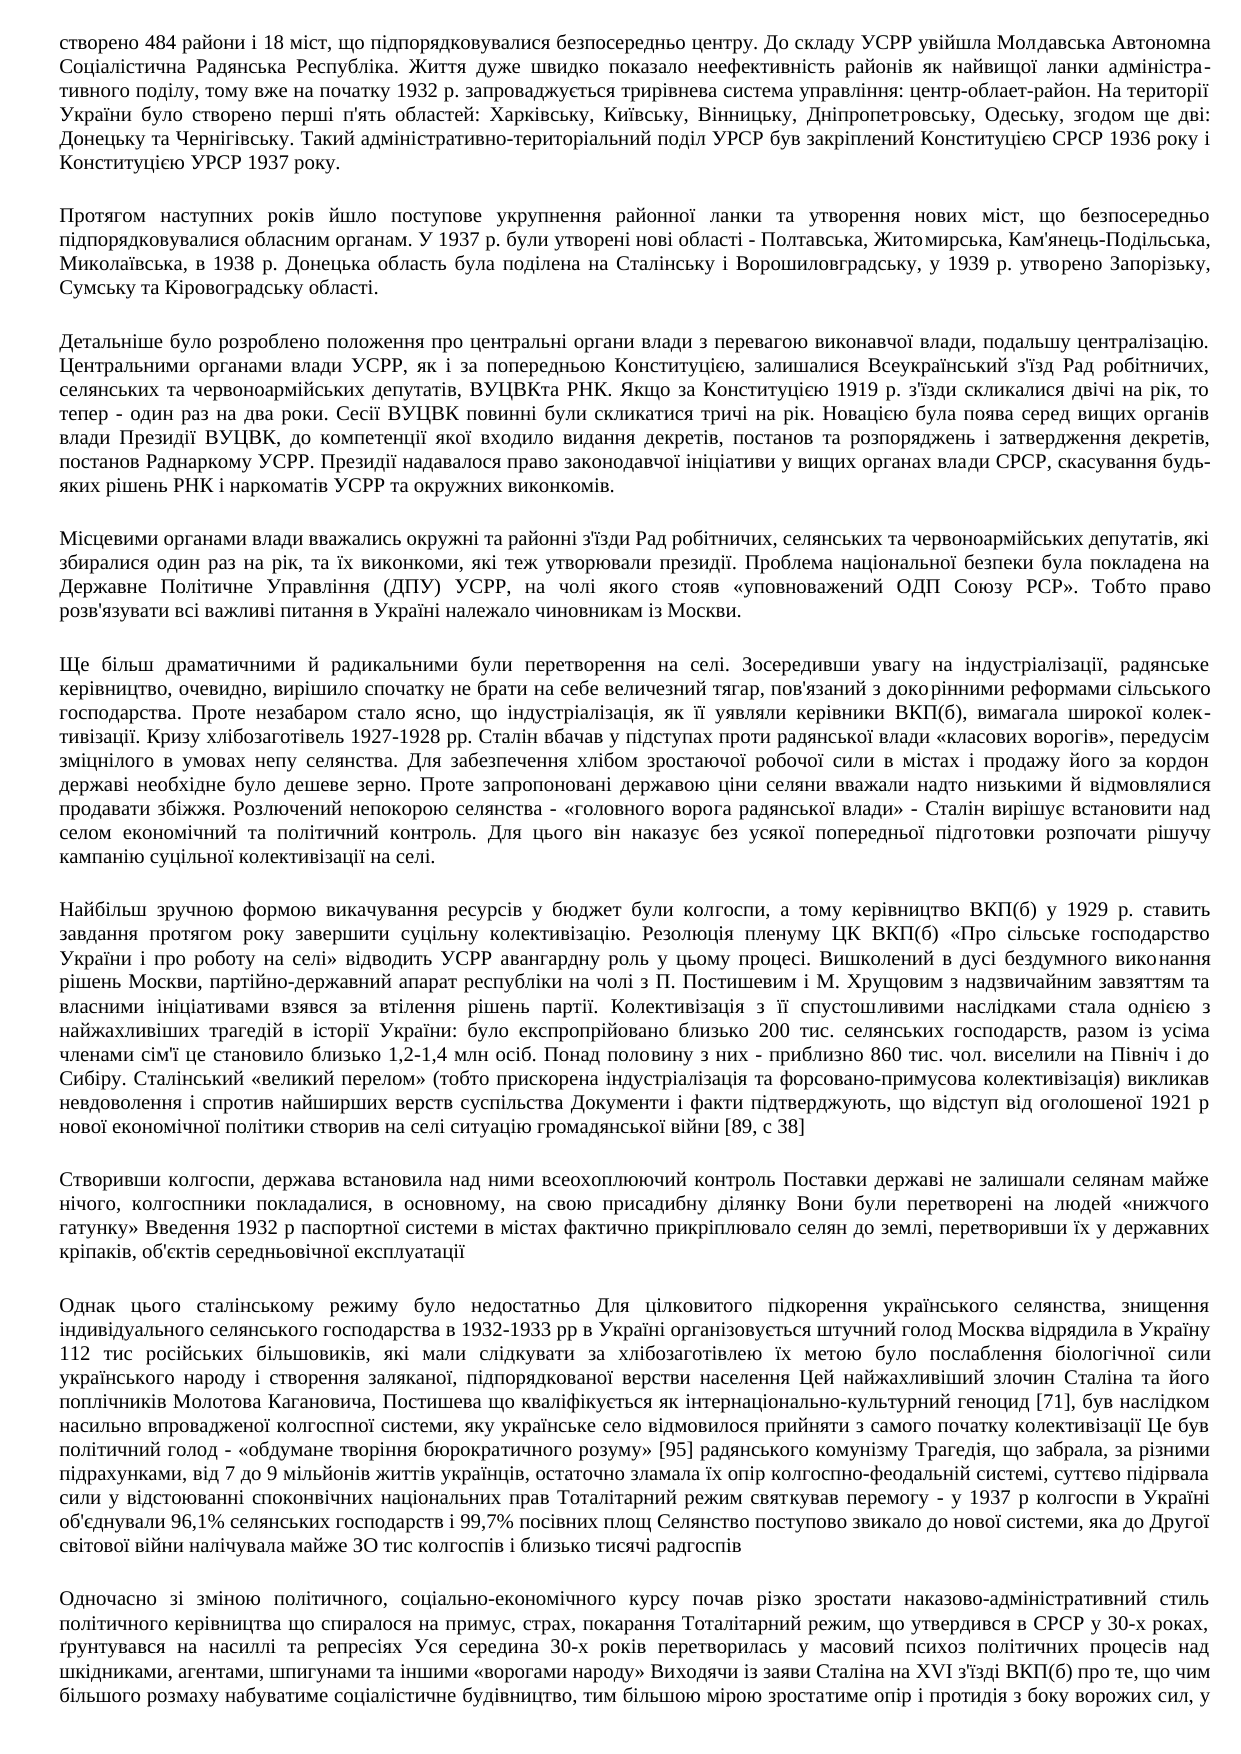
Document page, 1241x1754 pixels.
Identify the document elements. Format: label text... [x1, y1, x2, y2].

text Найбільш зручною формою викачування ресурсів у бюджет були колгоспи, а тому керівництво ВКП(б) у 1929 р. ставить завдання протягом року завершити суцільну колективізацію. Резолюція пленуму ЦК ВКП(б) «Про сільське господарство України і про роботу на селі» відводить УСРР авангардну роль у цьому процесі. Вишколений в дусі бездумного виконання рішень Москви, партійно-державний апарат республіки на чолі з П. Постишевим і М. Хрущовим з надзвичайним завзяттям та власними ініціативами взявся за втілення рішень партії. Колективізація з її спустошливими наслідками стала однією з найжахливіших трагедій в історії України: було експропрійовано близько 200 тис. селянських господарств, разом із усіма членами сім'ї це становило близько 1,2-1,4 млн осіб. Понад половину з них - приблизно 860 тис. чол. виселили на Північ і до Сибіру. Сталінський «великий перелом» (тобто прискорена індустріалізація та форсовано-примусова колективізація) викликав невдоволення і спротив найширших верств суспільства Документи і факти підтверджують, що відступ від оголошеної 1921 р нової економічної політики створив на селі ситуацію громадянської війни [89, с 38] [59, 897, 1211, 1138]
text Ще більш драматичними й радикальними були перетворення на селі. Зосередивши увагу на індустріалізації, радянське керівництво, очевидно, вирішило спочатку не брати на себе величезний тягар, пов'язаний з докорінними реформами сільського господарства. Проте незабаром стало ясно, що індустріалізація, як її уявляли керівники ВКП(б), вимагала широкої колективізації. Кризу хлібозаготівель 1927-1928 pp. Сталін вбачав у підступах проти радянської влади «класових ворогів», передусім зміцнілого в умовах непу селянства. Для забезпечення хлібом зростаючої робочої сили в містах і продажу його за кордон державі необхідне було дешеве зерно. Проте запропоновані державою ціни селяни вважали надто низькими й відмовлялися продавати збіжжя. Розлючений непокорою селянства - «головного ворога радянської влади» - Сталін вирішує встановити над селом економічний та політичний контроль. Для цього він наказує без усякої попередньої підготовки розпочати рішучу кампанію суцільної колективізації на селі. [59, 652, 1211, 868]
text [59, 29, 1211, 174]
text Місцевими органами влади вважались окружні та районні з'їзди Рад робітничих, селянських та червоноармійських депутатів, які збиралися один раз на рік, та їх виконкоми, які теж утворювали президії. Проблема національної безпеки була покладена на Державне Політичне Управління (ДПУ) УСРР, на чолі якого стояв «уповноважений ОДП Союзу РСР». Тобто право розв'язувати всі важливі питання в Україні належало чиновникам із Москви. [59, 526, 1211, 622]
text Однак цього сталінському режиму було недостатньо Для цілковитого підкорення українського селянства, знищення індивідуального селянського господарства в 1932-1933 рр в Україні організовується штучний голод Москва відрядила в Україну 112 тис російських більшовиків, які мали слідкувати за хлібозаготівлею їх метою було послаблення біологічної сили українського народу і створення заляканої, підпорядкованої верстви населення Цей найжахливіший злочин Сталіна та його поплічників Молотова Кагановича, Постишева що кваліфікується як інтернаціонально-культурний геноцид [71], був наслідком насильно впровадженої колгоспної системи, яку українське село відмовилося прийняти з самого початку колективізації Це був політичний голод - «обдумане творіння бюрократичного розуму» [95] радянського комунізму Трагедія, що забрала, за різними підрахунками, від 7 до 9 мільйонів життів українців, остаточно зламала їх опір колгоспно-феодальній системі, суттєво підірвала сили у відстоюванні споконвічних національних прав Тоталітарний режим святкував перемогу - у 1937 р колгоспи в Україні об'єднували 96,1% селянських господарств і 99,7% посівних площ Селянство поступово звикало до нової системи, яка до Другої світової війни налічувала майже ЗО тис колгоспів і близько тисячі радгоспів [59, 1292, 1211, 1557]
text Створивши колгоспи, держава встановила над ними всеохоплюючий контроль Поставки державі не залишали селянам майже нічого, колгоспники покладалися, в основному, на свою присадибну ділянку Вони були перетворені на людей «нижчого гатунку» Введення 1932 р паспортної системи в містах фактично прикріплювало селян до землі, перетворивши їх у державних кріпаків, об'єктів середньовічної експлуатації [59, 1167, 1211, 1263]
text Детальніше було розроблено положення про центральні органи влади з перевагою виконавчої влади, подальшу централізацію. Центральними органами влади УСРР, як і за попередньою Конституцією, залишалися Всеукраїнський з'їзд Рад робітничих, селянських та червоноармійських депутатів, ВУЦВКта РНК. Якщо за Конституцією 1919 р. з'їзди скликалися двічі на рік, то тепер - один раз на два роки. Сесії ВУЦВК повинні були скликатися тричі на рік. Новацією була поява серед вищих органів влади Президії ВУЦВК, до компетенції якої входило видання декретів, постанов та розпоряджень і затвердження декретів, постанов Раднаркому УСРР. Президії надавалося право законодавчої ініціативи у вищих органах влади СРСР, скасування будь-яких рішень РНК і наркоматів УСРР та окружних виконкомів. [59, 328, 1211, 497]
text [59, 1586, 1211, 1707]
text Протягом наступних років йшло поступове укрупнення районної ланки та утворення нових міст, що безпосередньо підпорядковувалися обласним органам. У 1937 р. були утворені нові області - Полтавська, Житомирська, Кам'янець-Подільська, Миколаївська, в 1938 р. Донецька область була поділена на Сталінську і Ворошиловградську, у 1939 р. утворено Запорізьку, Сумську та Кіровоградську області. [59, 203, 1211, 299]
